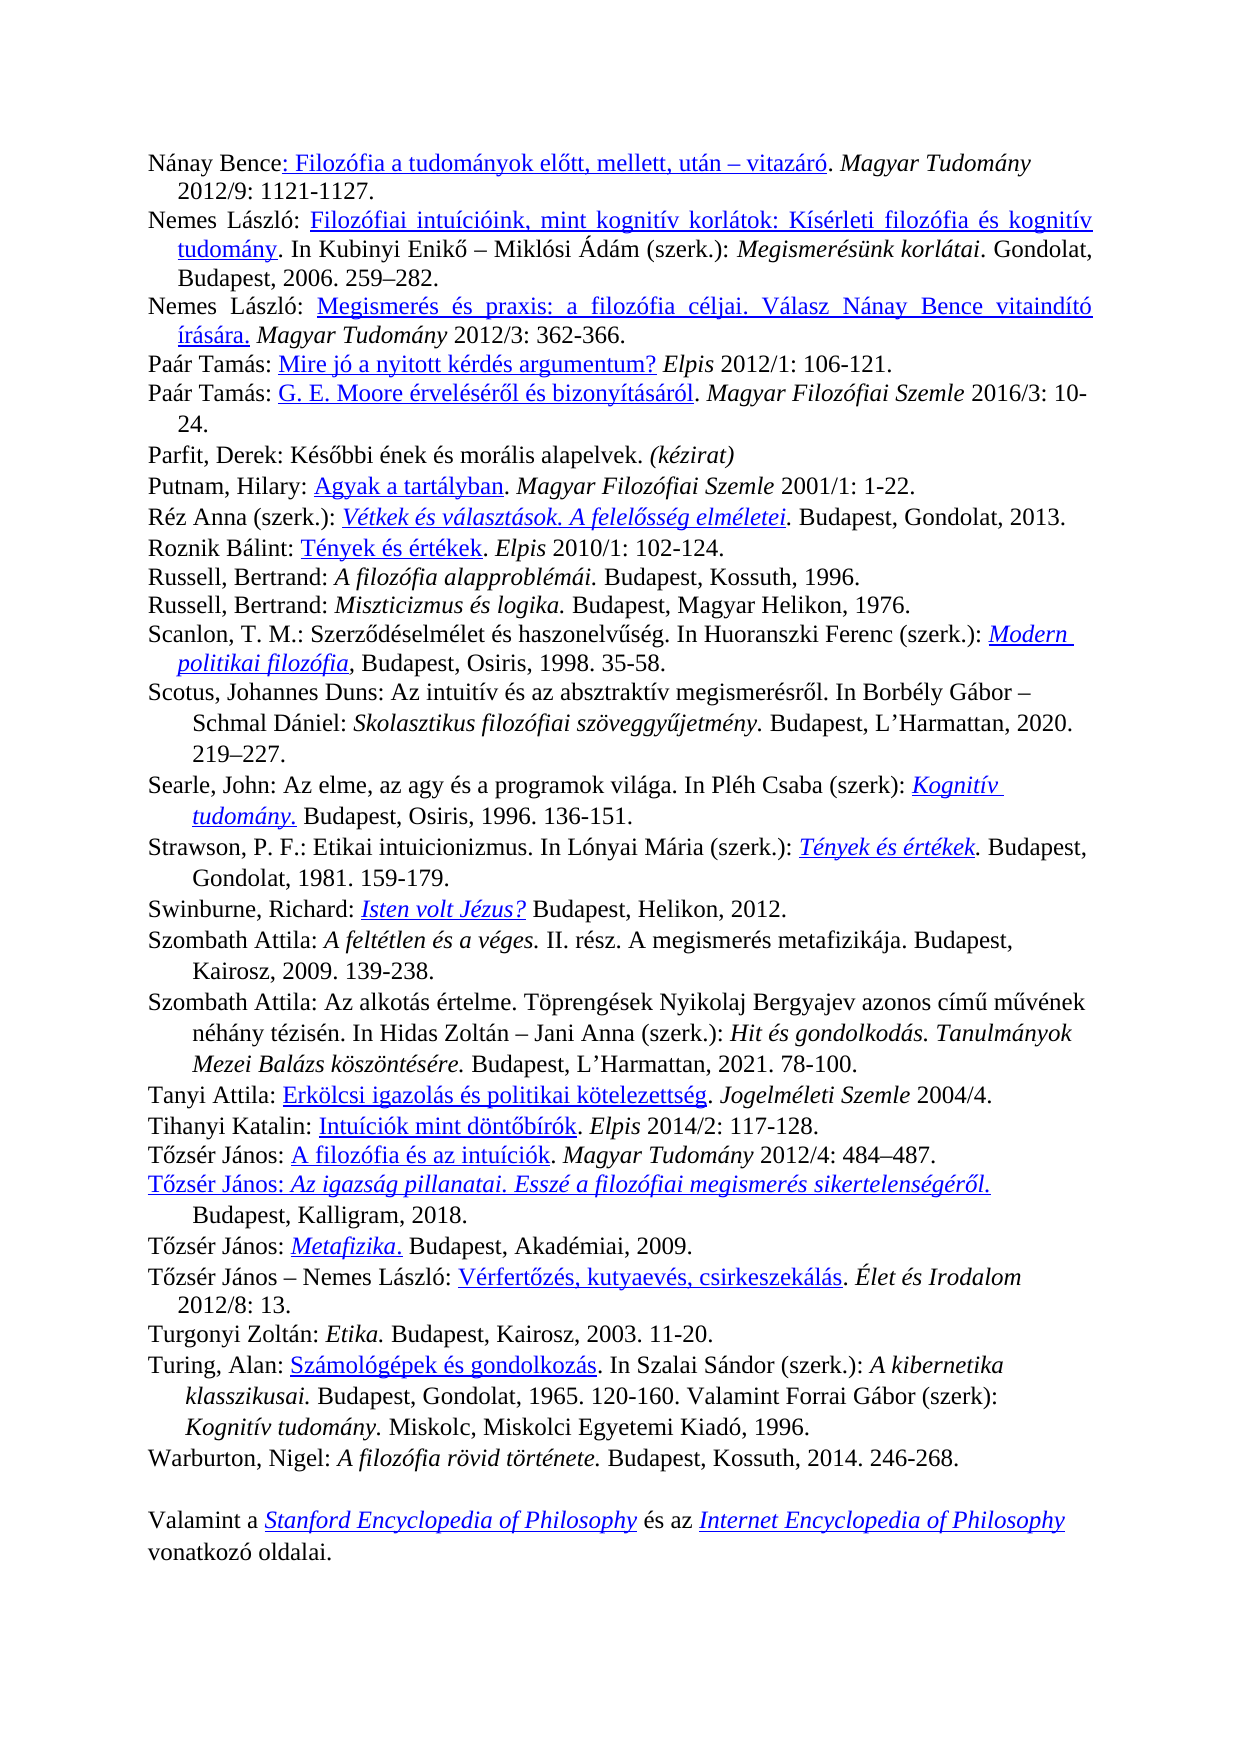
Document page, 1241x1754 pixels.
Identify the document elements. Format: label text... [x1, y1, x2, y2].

text Tőzsér János – Nemes László: Vérfertőzés, kutyaevés, csirkeszekálás. Élet és Irodalom 2012/8: 13. [148, 1262, 1093, 1319]
text Szombath Attila: Az alkotás értelme. Töprengések Nyikolaj Bergyajev azonos című művének néhány tézisén. In Hidas Zoltán – Jani Anna (szerk.): Hit és gondolkodás. Tanulmányok Mezei Balázs köszöntésére. Budapest, L’Harmattan, 2021. 78-100. [148, 987, 1093, 1078]
text Scanlon, T. M.: Szerződéselmélet és haszonelvűség. In Huoranszki Ferenc (szerk.): Modern politikai filozófia, Budapest, Osiris, 1998. 35-58. [148, 619, 1093, 677]
text Scotus, Johannes Duns: Az intuitív és az absztraktív megismerésről. In Borbély Gábor – Schmal Dániel: Skolasztikus filozófiai szöveggyűjetmény. Budapest, L’Harmattan, 2020. 219–227. [148, 677, 1093, 767]
text Warburton, Nigel: A filozófia rövid története. Budapest, Kossuth, 2014. 246-268. [148, 1443, 1093, 1472]
text Tőzsér János: A filozófia és az intuíciók. Magyar Tudomány 2012/4: 484–487. [148, 1140, 1093, 1169]
text Szombath Attila: A feltétlen és a véges. II. rész. A megismerés metafizikája. Budapest, Kairosz, 2009. 139-238. [148, 925, 1093, 985]
text Nemes László: Filozófiai intuícióink, mint kognitív korlátok: Kísérleti filozófia és kognitív tudomány. In Kubinyi Enikő – Miklósi Ádám (szerk.): Megismerésünk korlátai. Gondolat, Budapest, 2006. 259–282. [148, 205, 1093, 291]
text Parfit, Derek: Későbbi ének és morális alapelvek. (kézirat) [148, 440, 1093, 468]
text Swinburne, Richard: Isten volt Jézus? Budapest, Helikon, 2012. [148, 894, 1093, 923]
text Strawson, P. F.: Etikai intuicionizmus. In Lónyai Mária (szerk.): Tények és értékek. Budapest, Gondolat, 1981. 159-179. [148, 832, 1093, 892]
text Nánay Bence: Filozófia a tudományok előtt, mellett, után – vitazáró. Magyar Tudomány 2012/9: 1121-1127. [148, 148, 1093, 205]
text Turgonyi Zoltán: Etika. Budapest, Kairosz, 2003. 11-20. [148, 1319, 1093, 1348]
text Paár Tamás: G. E. Moore érveléséről és bizonyításáról. Magyar Filozófiai Szemle 2016/3: 10-24. [148, 378, 1093, 437]
text Nemes László: Megismerés és praxis: a filozófia céljai. Válasz Nánay Bence vitaindító írására. Magyar Tudomány 2012/3: 362-366. [148, 291, 1093, 349]
text Tőzsér János: Az igazság pillanatai. Esszé a filozófiai megismerés sikertelenségéről. Budapest, Kalligram, 2018. [148, 1169, 1093, 1228]
text Searle, John: Az elme, az agy és a programok világa. In Pléh Csaba (szerk): Kognitív tudomány. Budapest, Osiris, 1996. 136-151. [148, 770, 1093, 829]
text Putnam, Hilary: Agyak a tartályban. Magyar Filozófiai Szemle 2001/1: 1-22. [148, 471, 1093, 499]
text Paár Tamás: Mire jó a nyitott kérdés argumentum? Elpis 2012/1: 106-121. [148, 349, 1093, 378]
text Tanyi Attila: Erkölcsi igazolás és politikai kötelezettség. Jogelméleti Szemle 2004/4. [148, 1080, 1093, 1109]
text Roznik Bálint: Tények és értékek. Elpis 2010/1: 102-124. [148, 533, 1093, 562]
text Valamint a Stanford Encyclopedia of Philosophy és az Internet Encyclopedia of Philosophy vonatkozó oldalai. [148, 1506, 1093, 1565]
text Réz Anna (szerk.): Vétkek és választások. A felelősség elméletei. Budapest, Gondolat, 2013. [148, 502, 1093, 531]
text Tőzsér János: Metafizika. Budapest, Akadémiai, 2009. [148, 1231, 1093, 1259]
text Russell, Bertrand: Miszticizmus és logika. Budapest, Magyar Helikon, 1976. [148, 590, 1093, 619]
text Russell, Bertrand: A filozófia alapproblémái. Budapest, Kossuth, 1996. [148, 562, 1093, 590]
text Turing, Alan: Számológépek és gondolkozás. In Szalai Sándor (szerk.): A kibernetika klasszikusai. Budapest, Gondolat, 1965. 120-160. Valamint Forrai Gábor (szerk): Kognitív tudomány. Miskolc, Miskolci Egyetemi Kiadó, 1996. [148, 1350, 1093, 1441]
text Tihanyi Katalin: Intuíciók mint döntőbírók. Elpis 2014/2: 117-128. [148, 1111, 1093, 1140]
